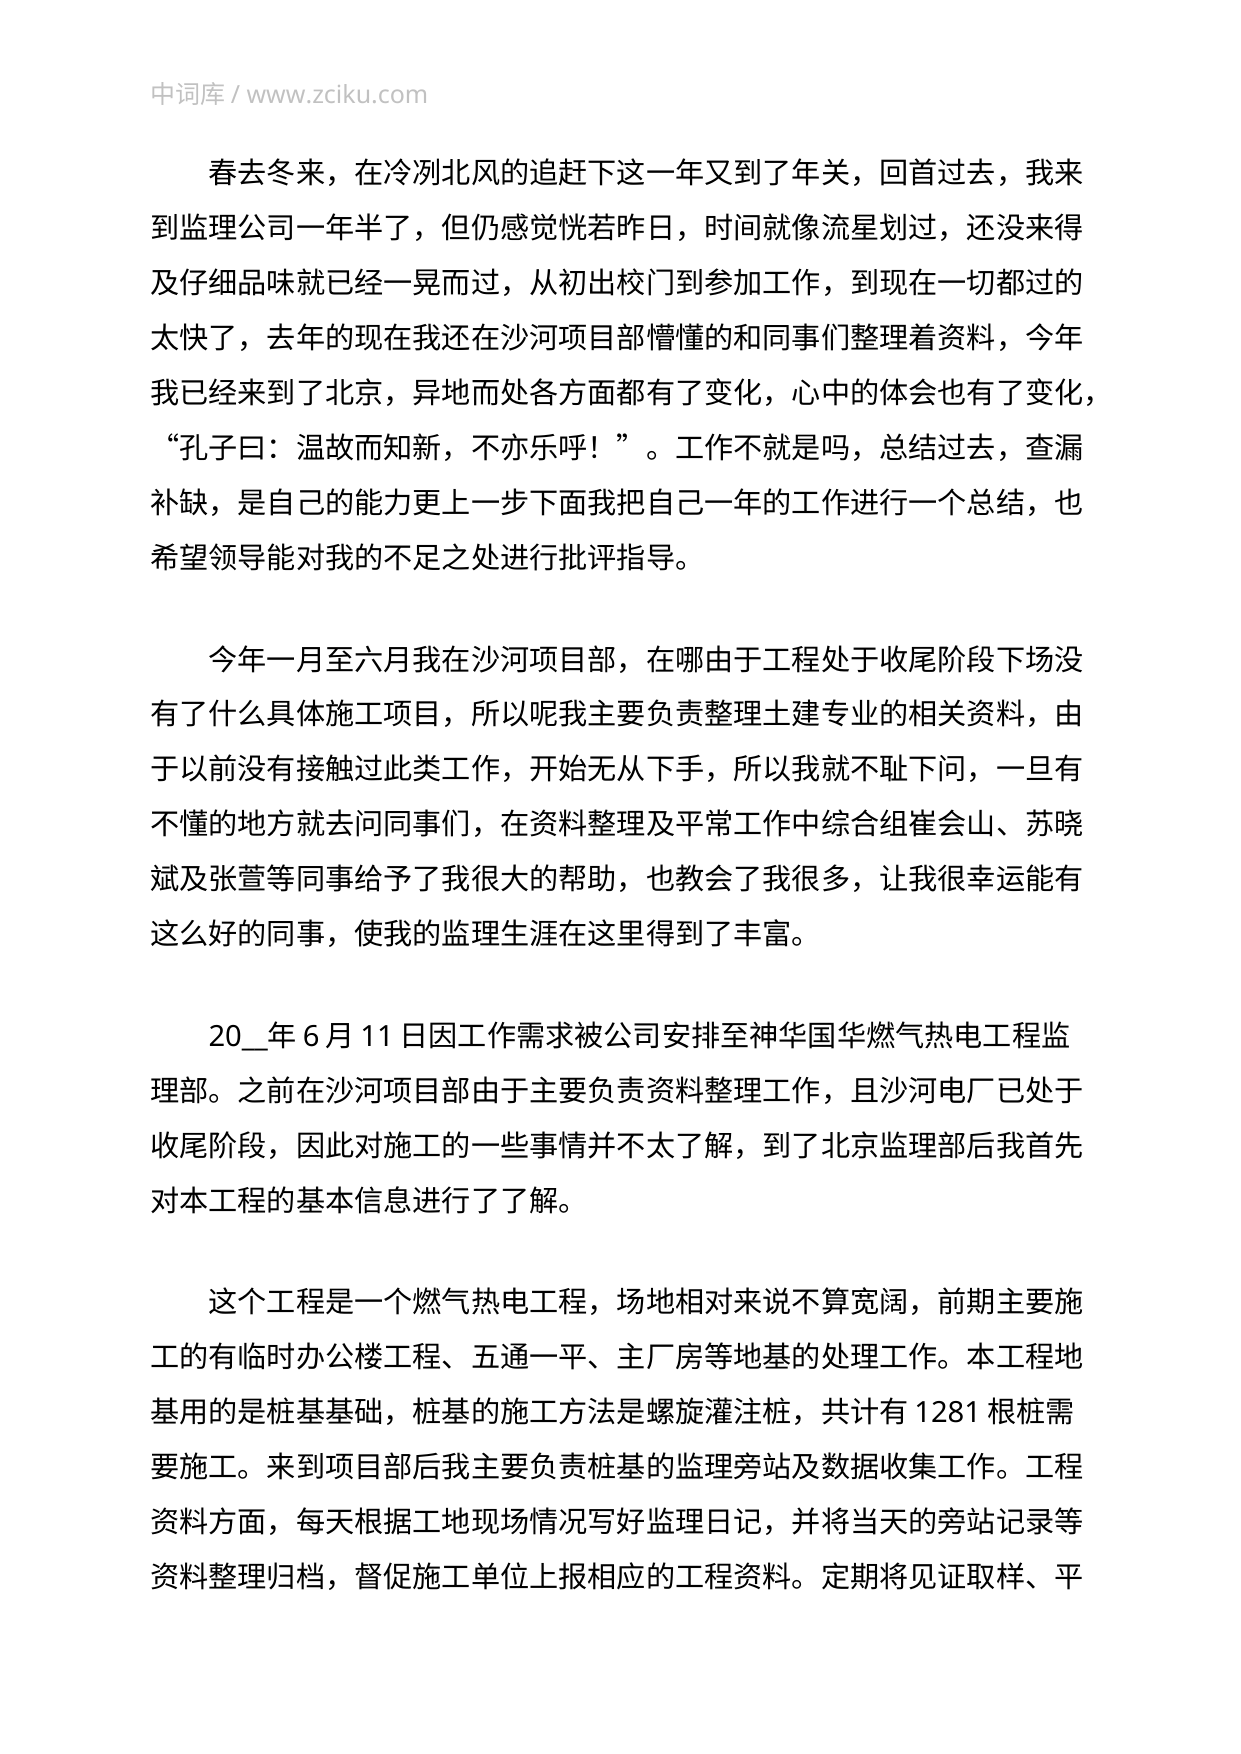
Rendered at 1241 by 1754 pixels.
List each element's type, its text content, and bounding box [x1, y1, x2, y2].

text 春去冬来，在冷冽北风的追赶下这一年又到了年关，回首过去，我来到监理公司一年半了，但仍感觉恍若昨日，时间就像流星划过，还没来得及仔细品味就已经一晃而过，从初出校门到参加工作，到现在一切都过的太快了，去年的现在我还在沙河项目部懵懂的和同事们整理着资料，今年我已经来到了北京，异地而处各方面都有了变化，心中的体会也有了变化，“孔子曰：温故而知新，不亦乐呼！”。工作不就是吗，总结过去，查漏补缺，是自己的能力更上一步下面我把自己一年的工作进行一个总结，也希望领导能对我的不足之处进行批评指导。 [150, 150, 1090, 577]
text 20__年6月11日因工作需求被公司安排至神华国华燃气热电工程监理部。之前在沙河项目部由于主要负责资料整理工作，且沙河电厂已处于收尾阶段，因此对施工的一些事情并不太了解，到了北京监理部后我首先对本工程的基本信息进行了了解。 [150, 1012, 1090, 1219]
text 今年一月至六月我在沙河项目部，在哪由于工程处于收尾阶段下场没有了什么具体施工项目，所以呢我主要负责整理土建专业的相关资料，由于以前没有接触过此类工作，开始无从下手，所以我就不耻下问，一旦有不懂的地方就去问同事们，在资料整理及平常工作中综合组崔会山、苏晓斌及张萱等同事给予了我很大的帮助，也教会了我很多，让我很幸运能有这么好的同事，使我的监理生涯在这里得到了丰富。 [150, 636, 1090, 953]
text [150, 1279, 1090, 1596]
